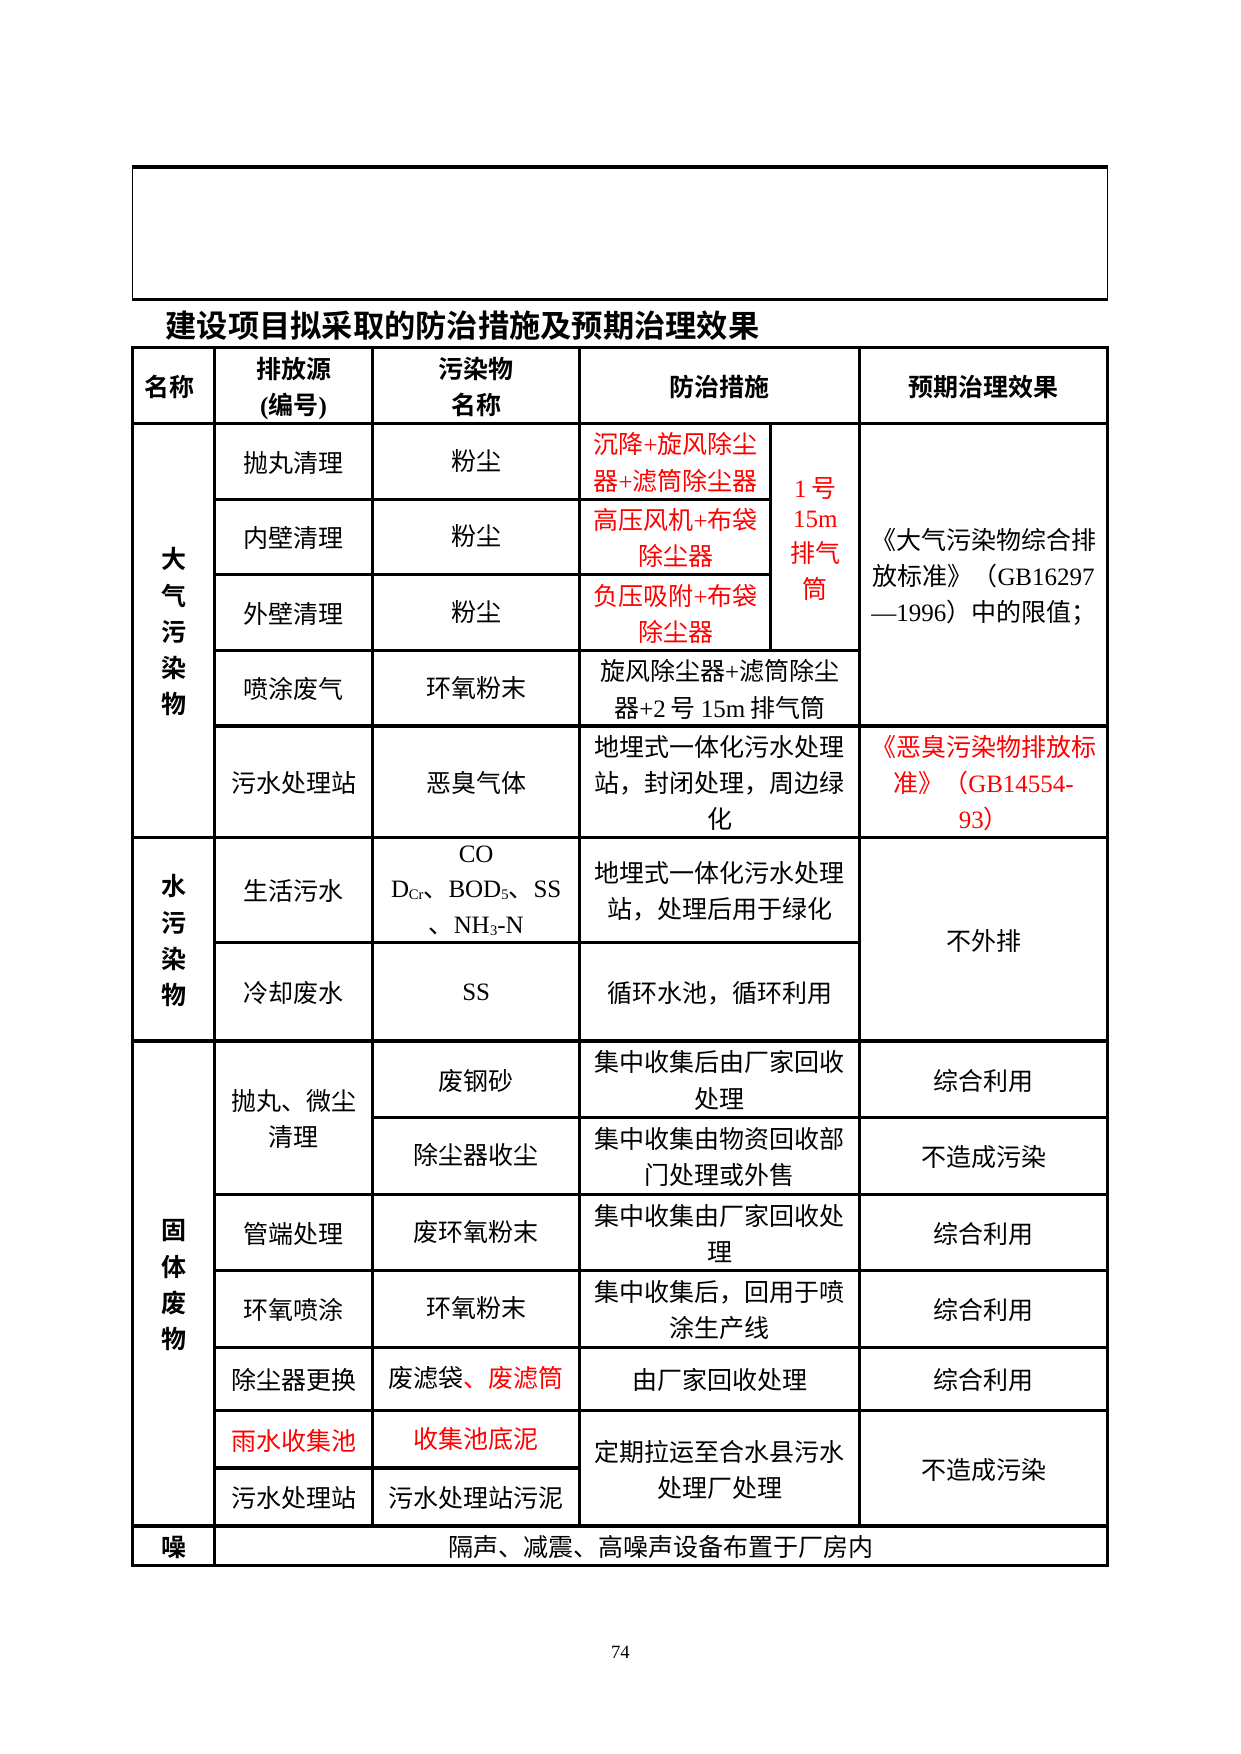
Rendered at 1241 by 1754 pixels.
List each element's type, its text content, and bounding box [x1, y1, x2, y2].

table_cell 环氧粉末 [374, 1272, 578, 1346]
table_cell 污水处理站 [216, 728, 371, 836]
table_cell 废滤袋、废滤筒 [374, 1349, 578, 1409]
table_header 防治措施 [581, 349, 858, 422]
table_cell 雨水收集池 [216, 1412, 371, 1466]
table_cell 抛丸清理 [216, 425, 371, 497]
text 建设项目拟采取的防治措施及预期治理效果 [165, 301, 1075, 346]
table_header 污染物 名称 [374, 349, 578, 422]
table_cell 不外排 [861, 839, 1106, 1039]
table_cell 隔声、减震、高噪声设备布置于厂房内 [216, 1528, 1106, 1564]
table_cell 环氧喷涂 [216, 1272, 371, 1346]
table_cell 由厂家回收处理 [581, 1349, 858, 1409]
table_cell 不造成污染 [861, 1412, 1106, 1524]
table_cell 抛丸、微尘清理 [216, 1043, 371, 1192]
table_cell 综合利用 [861, 1272, 1106, 1346]
table_cell 管端处理 [216, 1196, 371, 1269]
table_cell 地埋式一体化污水处理站，封闭处理，周边绿化 [581, 728, 858, 836]
table_header 名称 [134, 349, 213, 422]
table_cell 污水处理站污泥 [374, 1470, 578, 1524]
table_cell 恶臭气体 [374, 728, 578, 836]
table_cell 《恶臭污染物排放标准》（GB14554-93） [861, 728, 1106, 836]
table_header 预期治理效果 [861, 349, 1106, 422]
table_cell 收集池底泥 [374, 1412, 578, 1466]
table_cell 大 气 污 染 物 [134, 425, 213, 836]
table_cell 外壁清理 [216, 576, 371, 649]
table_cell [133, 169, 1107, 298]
table_cell 喷涂废气 [216, 652, 371, 724]
table_cell 集中收集后，回用于喷涂生产线 [581, 1272, 858, 1346]
table_cell 集中收集由物资回收部门处理或外售 [581, 1119, 858, 1192]
table_cell 地埋式一体化污水处理站，处理后用于绿化 [581, 839, 858, 941]
table_cell 粉尘 [374, 425, 578, 497]
table_cell 《大气污染物综合排放标准》（GB16297—1996）中的限值； [861, 425, 1106, 724]
table_cell 噪 声 [134, 1528, 213, 1564]
table_cell 负压吸附+布袋除尘器 [581, 576, 769, 649]
table_cell 综合利用 [861, 1043, 1106, 1116]
table_cell 固 体 废 物 [134, 1043, 213, 1524]
table_cell 集中收集由厂家回收处理 [581, 1196, 858, 1269]
table_cell 废钢砂 [374, 1043, 578, 1116]
table_cell 环氧粉末 [374, 652, 578, 724]
table_cell 集中收集后由厂家回收处理 [581, 1043, 858, 1116]
table_cell 除尘器更换 [216, 1349, 371, 1409]
table_cell 沉降+旋风除尘器+滤筒除尘器 [581, 425, 769, 497]
table_cell 循环水池，循环利用 [581, 944, 858, 1039]
table_cell 废环氧粉末 [374, 1196, 578, 1269]
table_cell 高压风机+布袋除尘器 [581, 501, 769, 573]
table_cell 生活污水 [216, 839, 371, 941]
table_cell 粉尘 [374, 501, 578, 573]
table_cell 水 污 染 物 [134, 839, 213, 1039]
table_cell 综合利用 [861, 1349, 1106, 1409]
table_cell 粉尘 [374, 576, 578, 649]
table_cell 1号15m排气筒 [772, 425, 858, 649]
table_cell 污水处理站 [216, 1470, 371, 1524]
table_cell 内壁清理 [216, 501, 371, 573]
table_cell 冷却废水 [216, 944, 371, 1039]
table_cell 旋风除尘器+滤筒除尘器+2号15m排气筒 [581, 652, 858, 724]
table_cell 综合利用 [861, 1196, 1106, 1269]
table_cell 定期拉运至合水县污水处理厂处理 [581, 1412, 858, 1524]
table_cell SS [374, 944, 578, 1039]
table_header 排放源 (编号) [216, 349, 371, 422]
table_cell CODCr、BOD5、SS、NH3-N [374, 839, 578, 941]
table_cell 除尘器收尘 [374, 1119, 578, 1192]
table_cell 不造成污染 [861, 1119, 1106, 1192]
